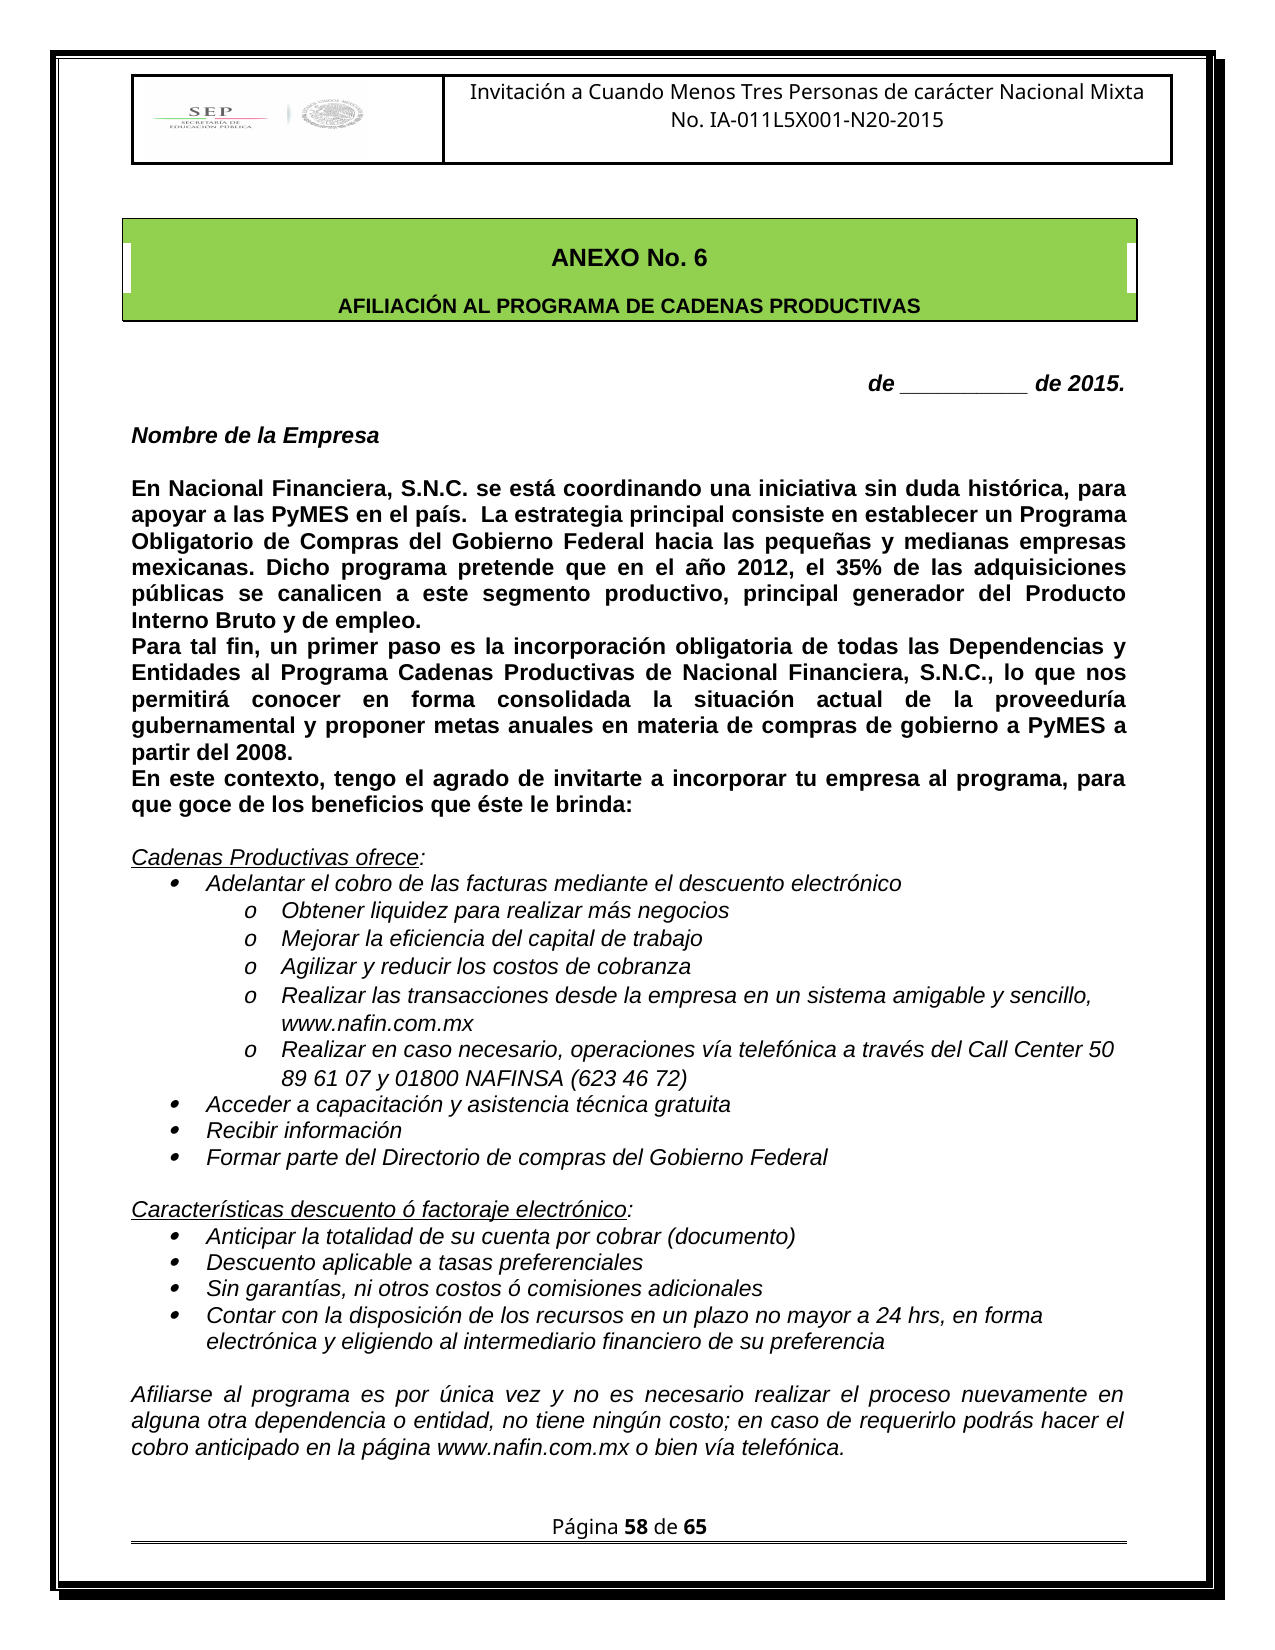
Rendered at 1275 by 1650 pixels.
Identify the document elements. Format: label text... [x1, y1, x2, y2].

list Anticipar la totalidad de su cuenta por cobrar (documento) [169, 1223, 1127, 1249]
text En este contexto, tengo el agrado de invitarte a incorporar tu empresa al programa, para que goce de los beneficios que éste le brinda: [131, 765, 1127, 817]
list Mejorar la eficiencia del capital de trabajo [244, 925, 1127, 953]
picture [144, 78, 368, 160]
text Cadenas Productivas ofrece: [131, 844, 1127, 870]
list Descuento aplicable a tasas preferenciales [169, 1249, 1127, 1275]
list Acceder a capacitación y asistencia técnica gratuita [169, 1091, 1127, 1117]
list Realizar las transacciones desde la empresa en un sistema amigable y sencillo, www.nafin.com.mx [244, 982, 1127, 1036]
text Nombre de la Empresa [131, 422, 1127, 448]
list Agilizar y reducir los costos de cobranza [244, 953, 1127, 982]
list Adelantar el cobro de las facturas mediante el descuento electrónico [169, 870, 1127, 897]
list Recibir información [169, 1117, 1127, 1144]
subtitle ANEXO No. 6 [131, 243, 1127, 272]
list Realizar en caso necesario, operaciones vía telefónica a través del Call Center 50 89 61 07 y 01800 NAFINSA (623 46 72) [244, 1036, 1127, 1091]
subtitle AFILIACIÓN AL PROGRAMA DE CADENAS PRODUCTIVAS [123, 292, 1136, 320]
list Formar parte del Directorio de compras del Gobierno Federal [169, 1144, 1127, 1170]
text Características descuento ó factoraje electrónico: [131, 1196, 1127, 1223]
text En Nacional Financiera, S.N.C. se está coordinando una iniciativa sin duda histórica, para apoyar a las PyMES en el país. La estrategia principal consiste en establecer un Programa Obligatorio de Compras del Gobierno Federal hacia las pequeñas y medianas empresas mexicanas. Dicho programa pretende que en el año 2012, el 35% de las adquisiciones públicas se canalicen a este segmento productivo, principal generador del Producto Interno Bruto y de empleo. [131, 475, 1127, 633]
text de __________ de 2015. [131, 369, 1127, 396]
list Sin garantías, ni otros costos ó comisiones adicionales [169, 1275, 1127, 1302]
list Obtener liquidez para realizar más negocios [244, 897, 1127, 925]
list Contar con la disposición de los recursos en un plazo no mayor a 24 hrs, en forma electrónica y eligiendo al intermediario financiero de su preferencia [169, 1302, 1127, 1354]
text Afiliarse al programa es por única vez y no es necesario realizar el proceso nuevamente en alguna otra dependencia o entidad, no tiene ningún costo; en caso de requerirlo podrás hacer el cobro anticipado en la página www.nafin.com.mx o bien vía telefónica. [131, 1381, 1127, 1460]
text Para tal fin, un primer paso es la incorporación obligatoria de todas las Dependencias y Entidades al Programa Cadenas Productivas de Nacional Financiera, S.N.C., lo que nos permitirá conocer en forma consolidada la situación actual de la proveeduría gubernamental y proponer metas anuales en materia de compras de gobierno a PyMES a partir del 2008. [131, 633, 1127, 765]
